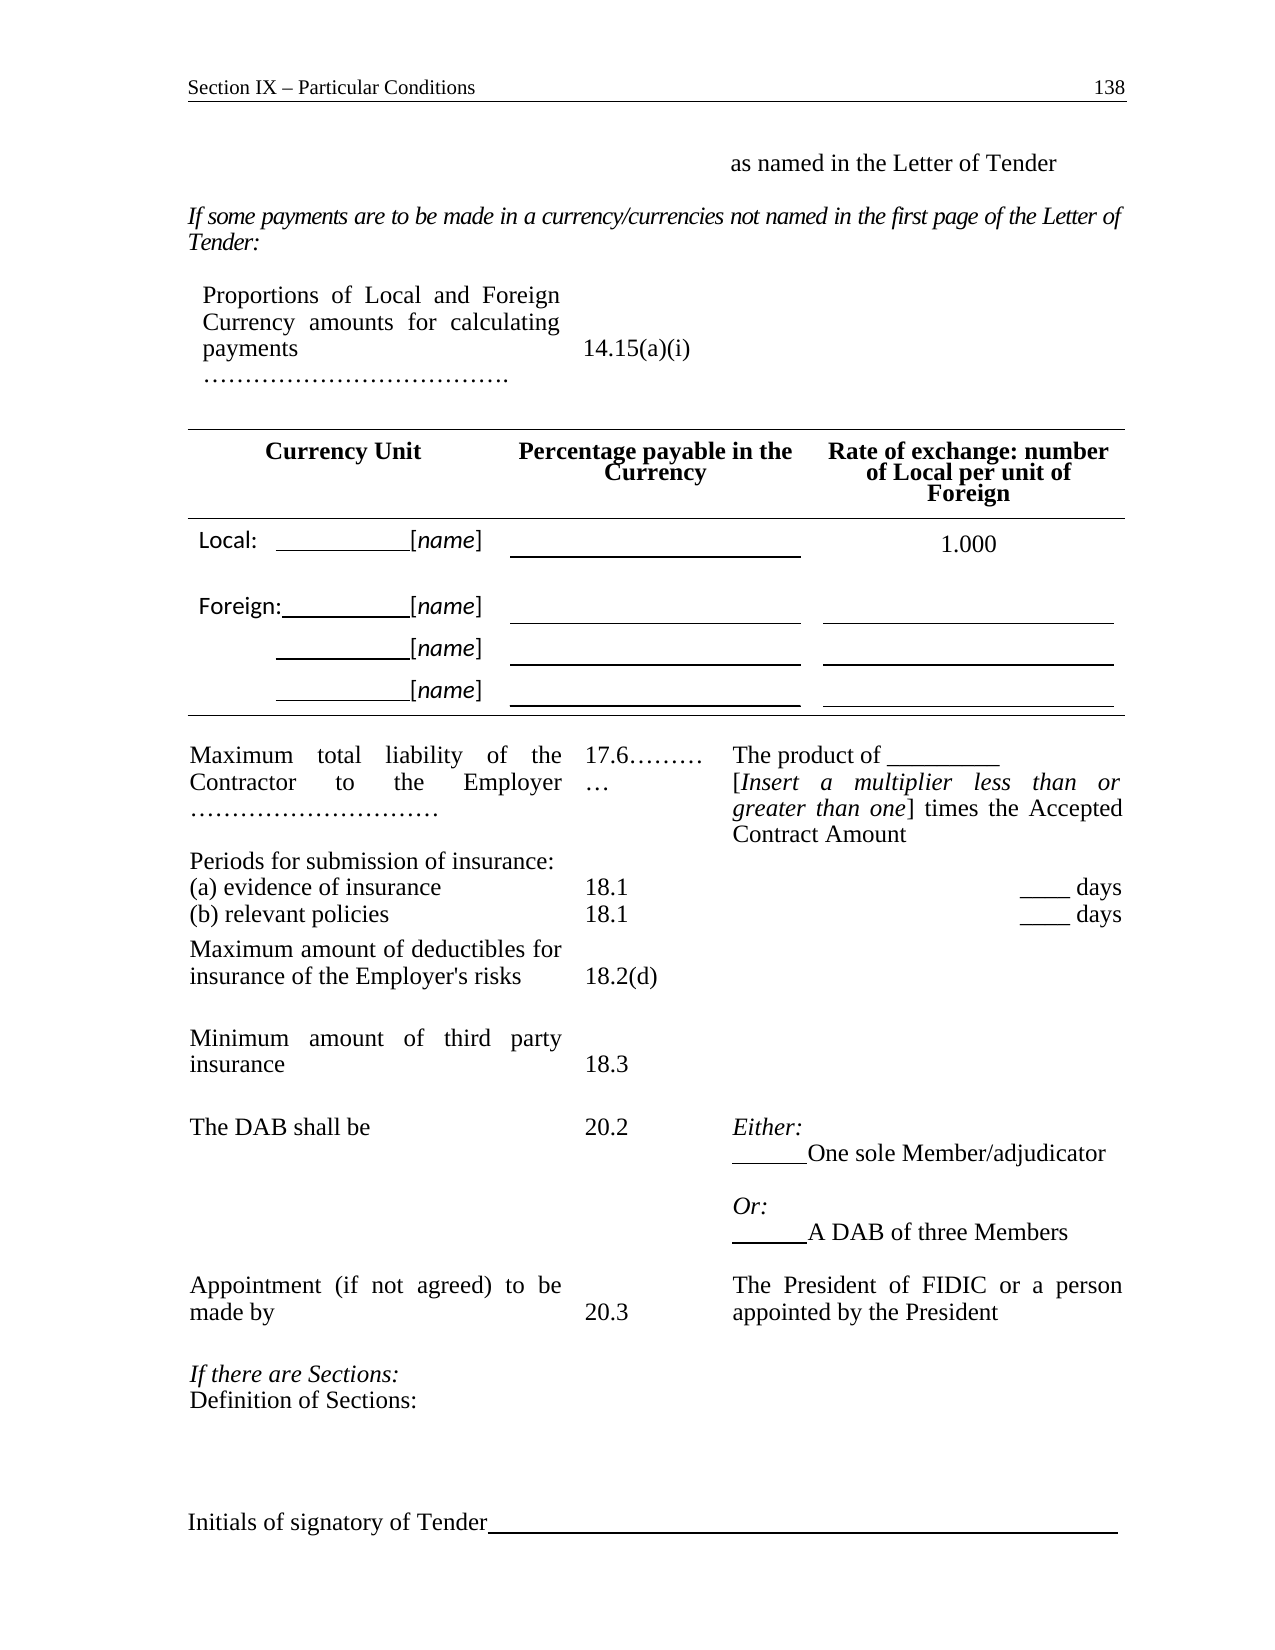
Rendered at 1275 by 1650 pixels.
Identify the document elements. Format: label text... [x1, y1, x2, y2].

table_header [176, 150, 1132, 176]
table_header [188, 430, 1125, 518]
text If some payments are to be made in a currency/currencies not named in the first page of the Letter of Tender: [187, 203, 1125, 256]
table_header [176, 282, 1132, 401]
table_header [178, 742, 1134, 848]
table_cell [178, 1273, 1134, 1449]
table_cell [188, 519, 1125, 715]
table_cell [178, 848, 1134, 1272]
